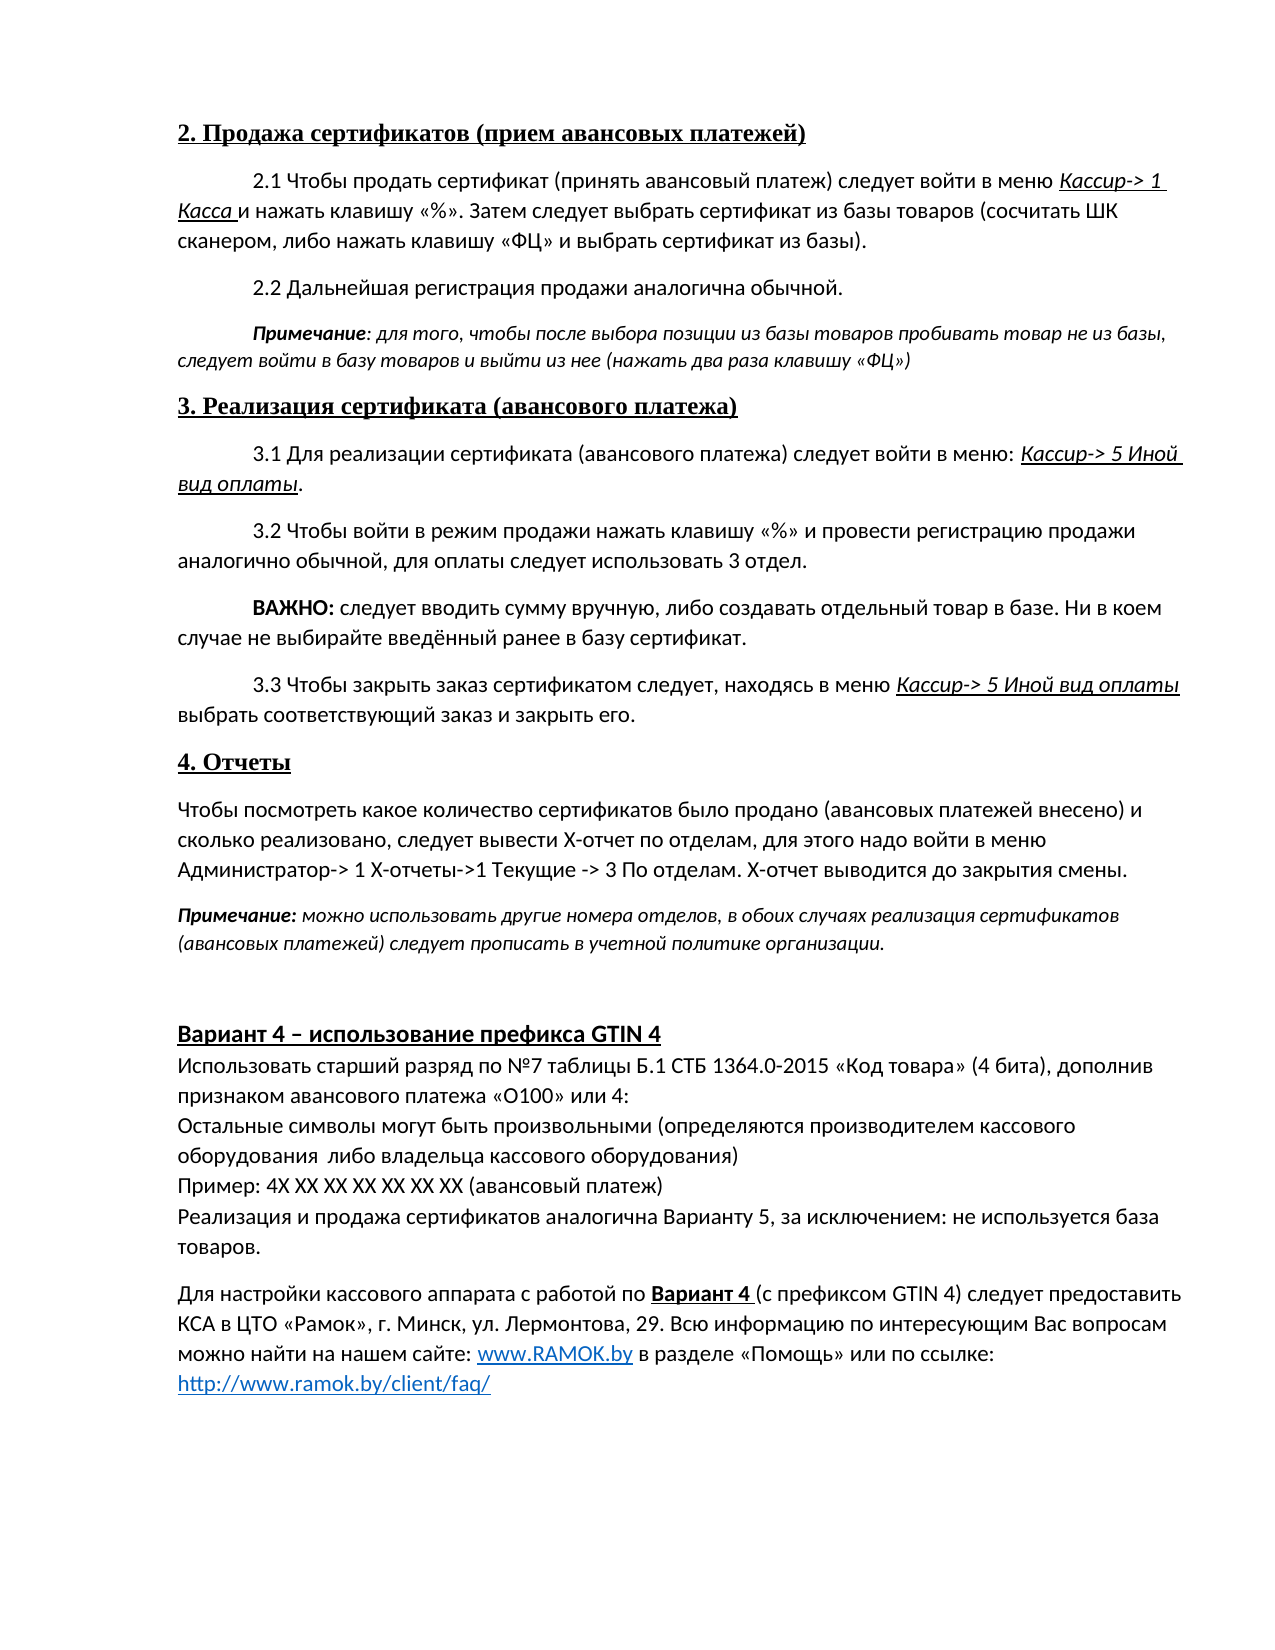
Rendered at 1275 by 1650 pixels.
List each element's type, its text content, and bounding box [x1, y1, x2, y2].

text Реализация и продажа сертификатов аналогична Варианту 5, за исключением: не используется база товаров. [177, 1202, 1186, 1260]
text Примечание: для того, чтобы после выбора позиции из базы товаров пробивать товар не из базы, следует войти в базу товаров и выйти из нее (нажать два раза клавишу «ФЦ») [177, 320, 1186, 373]
text 2.2 Дальнейшая регистрация продажи аналогична обычной. [177, 273, 1186, 301]
text 3. Реализация сертификата (авансового платежа) [177, 391, 1186, 420]
text Для настройки кассового аппарата с работой по Вариант 4 (с префиксом GTIN 4) следует предоставить КСА в ЦТО «Рамок», г. Минск, ул. Лермонтова, 29. Всю информацию по интересующим Вас вопросам можно найти на нашем сайте: www.RAMOK.by в разделе «Помощь» или по ссылке: http://www.ramok.by/client/faq/ [177, 1279, 1186, 1397]
text Пример: 4Х ХХ ХХ ХХ ХХ ХХ ХХ (авансовый платеж) [177, 1172, 1186, 1199]
text Примечание: можно использовать другие номера отделов, в обоих случаях реализация сертификатов (авансовых платежей) следует прописать в учетной политике организации. [177, 902, 1186, 955]
text 2. Продажа сертификатов (прием авансовых платежей) [177, 118, 1186, 147]
text 3.2 Чтобы войти в режим продажи нажать клавишу «%» и провести регистрацию продажи аналогично обычной, для оплаты следует использовать 3 отдел. [177, 516, 1186, 574]
text Вариант 4 – использование префикса GTIN 4 Использовать старший разряд по №7 таблицы Б.1 СТБ 1364.0-2015 «Код товара» (4 бита), дополнив признаком авансового платежа «О100» или 4: [177, 1018, 1186, 1109]
text ВАЖНО: следует вводить сумму вручную, либо создавать отдельный товар в базе. Ни в коем случае не выбирайте введённый ранее в базу сертификат. [177, 593, 1186, 652]
text 3.1 Для реализации сертификата (авансового платежа) следует войти в меню: Кассир-> 5 Иной вид оплаты. [177, 439, 1186, 497]
text 4. Отчеты [177, 747, 1186, 776]
text 2.1 Чтобы продать сертификат (принять авансовый платеж) следует войти в меню Кассир-> 1 Касса и нажать клавишу «%». Затем следует выбрать сертификат из базы товаров (сосчитать ШК сканером, либо нажать клавишу «ФЦ» и выбрать сертификат из базы). [177, 166, 1186, 254]
text 3.3 Чтобы закрыть заказ сертификатом следует, находясь в меню Кассир-> 5 Иной вид оплаты выбрать соответствующий заказ и закрыть его. [177, 670, 1186, 729]
text Остальные символы могут быть произвольными (определяются производителем кассового оборудования либо владельца кассового оборудования) [177, 1111, 1186, 1169]
text Чтобы посмотреть какое количество сертификатов было продано (авансовых платежей внесено) и сколько реализовано, следует вывести X-отчет по отделам, для этого надо войти в меню Администратор-> 1 Х-отчеты->1 Текущие -> 3 По отделам. Х-отчет выводится до закрытия смены. [177, 795, 1186, 884]
